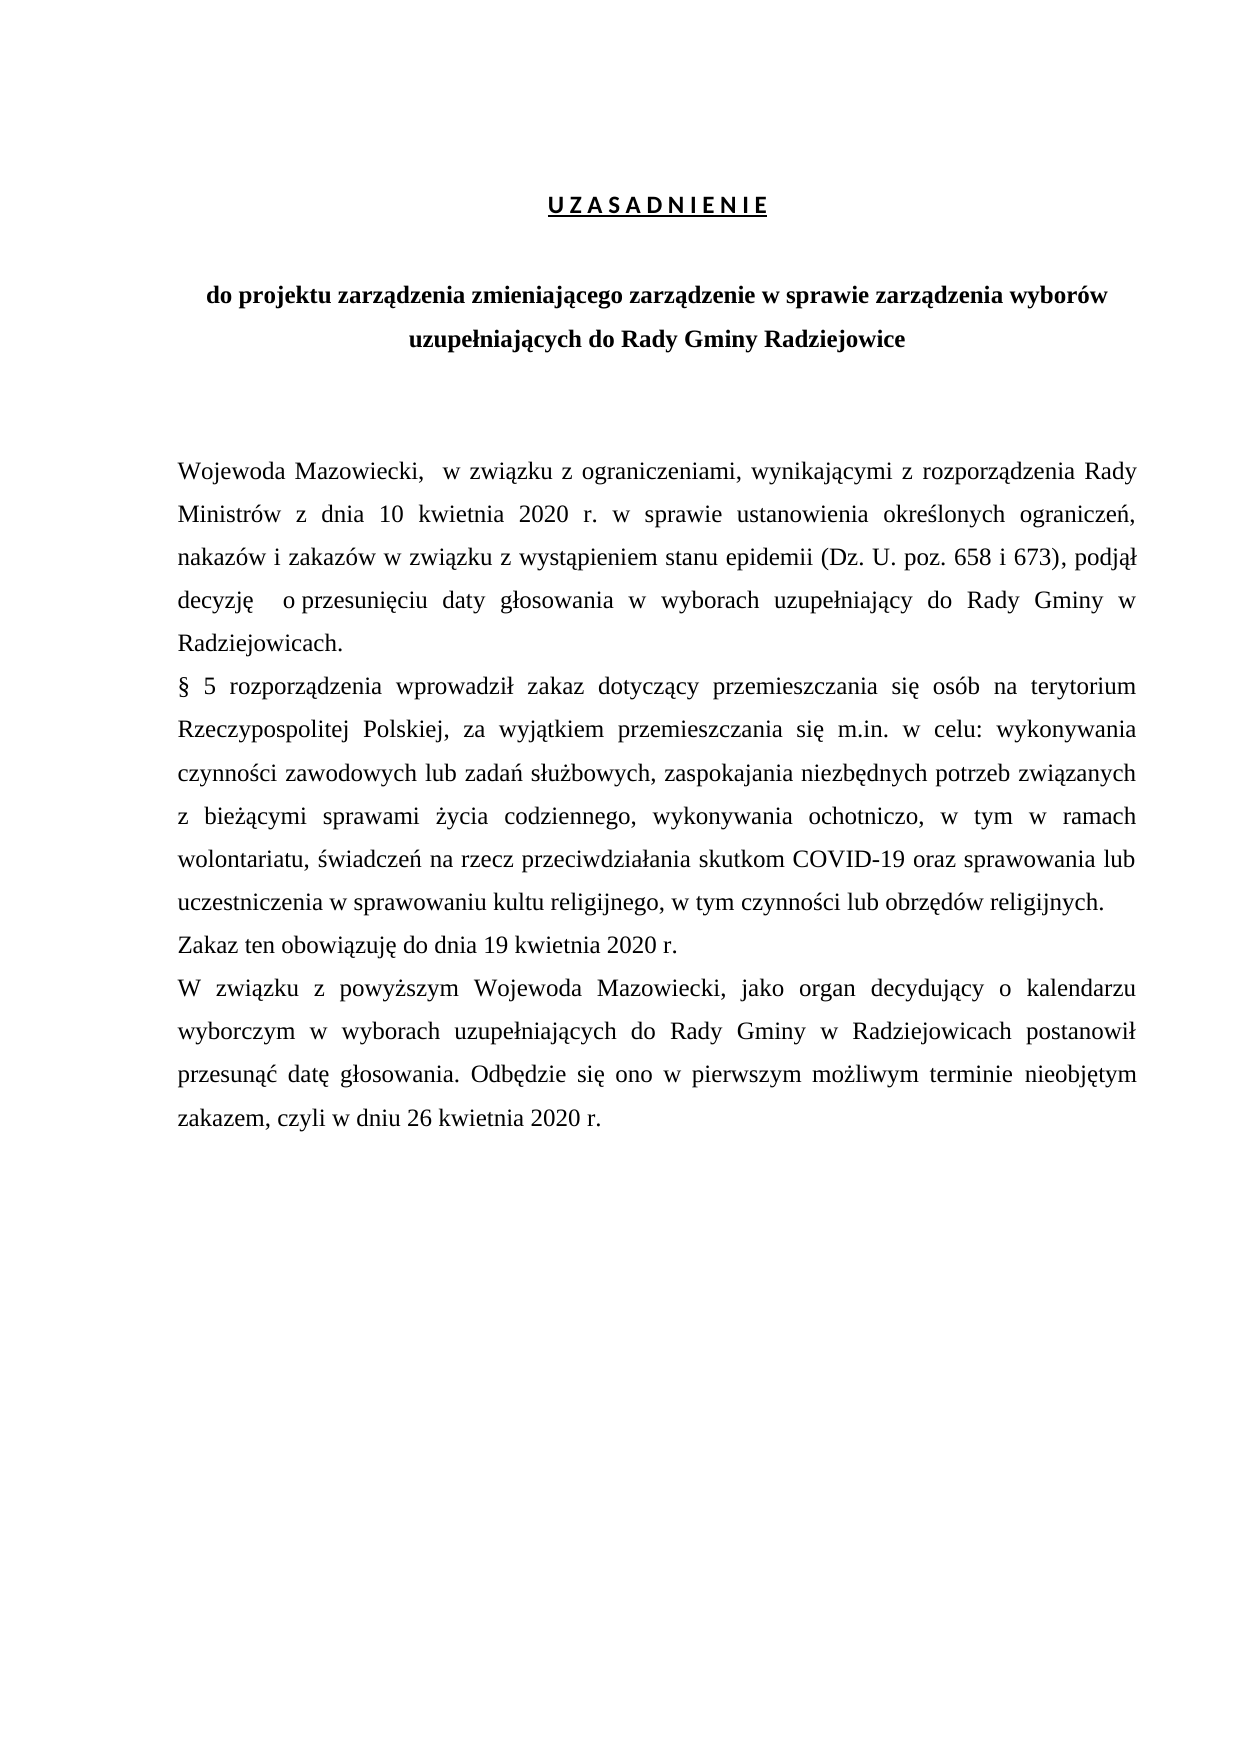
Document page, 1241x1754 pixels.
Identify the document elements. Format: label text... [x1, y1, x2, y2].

text Zakaz ten obowiązuję do dnia 19 kwietnia 2020 r. [177, 930, 1137, 959]
text Wojewoda Mazowiecki, w związku z ograniczeniami, wynikającymi z rozporządzenia Rady Ministrów z dnia 10 kwietnia 2020 r. w sprawie ustanowienia określonych ograniczeń, nakazów i zakazów w związku z wystąpieniem stanu epidemii (Dz. U. poz. 658 i 673), podjął decyzję o przesunięciu daty głosowania w wyborach uzupełniający do Rady Gminy w Radziejowicach. [177, 456, 1137, 657]
text U Z A S A D N I E N I E [177, 189, 1137, 219]
text § 5 rozporządzenia wprowadził zakaz dotyczący przemieszczania się osób na terytorium Rzeczypospolitej Polskiej, za wyjątkiem przemieszczania się m.in. w celu: wykonywania czynności zawodowych lub zadań służbowych, zaspokajania niezbędnych potrzeb związanych z bieżącymi sprawami życia codziennego, wykonywania ochotniczo, w tym w ramach wolontariatu, świadczeń na rzecz przeciwdziałania skutkom COVID-19 oraz sprawowania lub uczestniczenia w sprawowaniu kultu religijnego, w tym czynności lub obrzędów religijnych. [177, 671, 1137, 916]
text do projektu zarządzenia zmieniającego zarządzenie w sprawie zarządzenia wyborów uzupełniających do Rady Gminy Radziejowice [177, 281, 1137, 352]
text W związku z powyższym Wojewoda Mazowiecki, jako organ decydujący o kalendarzu wyborczym w wyborach uzupełniających do Rady Gminy w Radziejowicach postanowił przesunąć datę głosowania. Odbędzie się ono w pierwszym możliwym terminie nieobjętym zakazem, czyli w dniu 26 kwietnia 2020 r. [177, 973, 1137, 1131]
